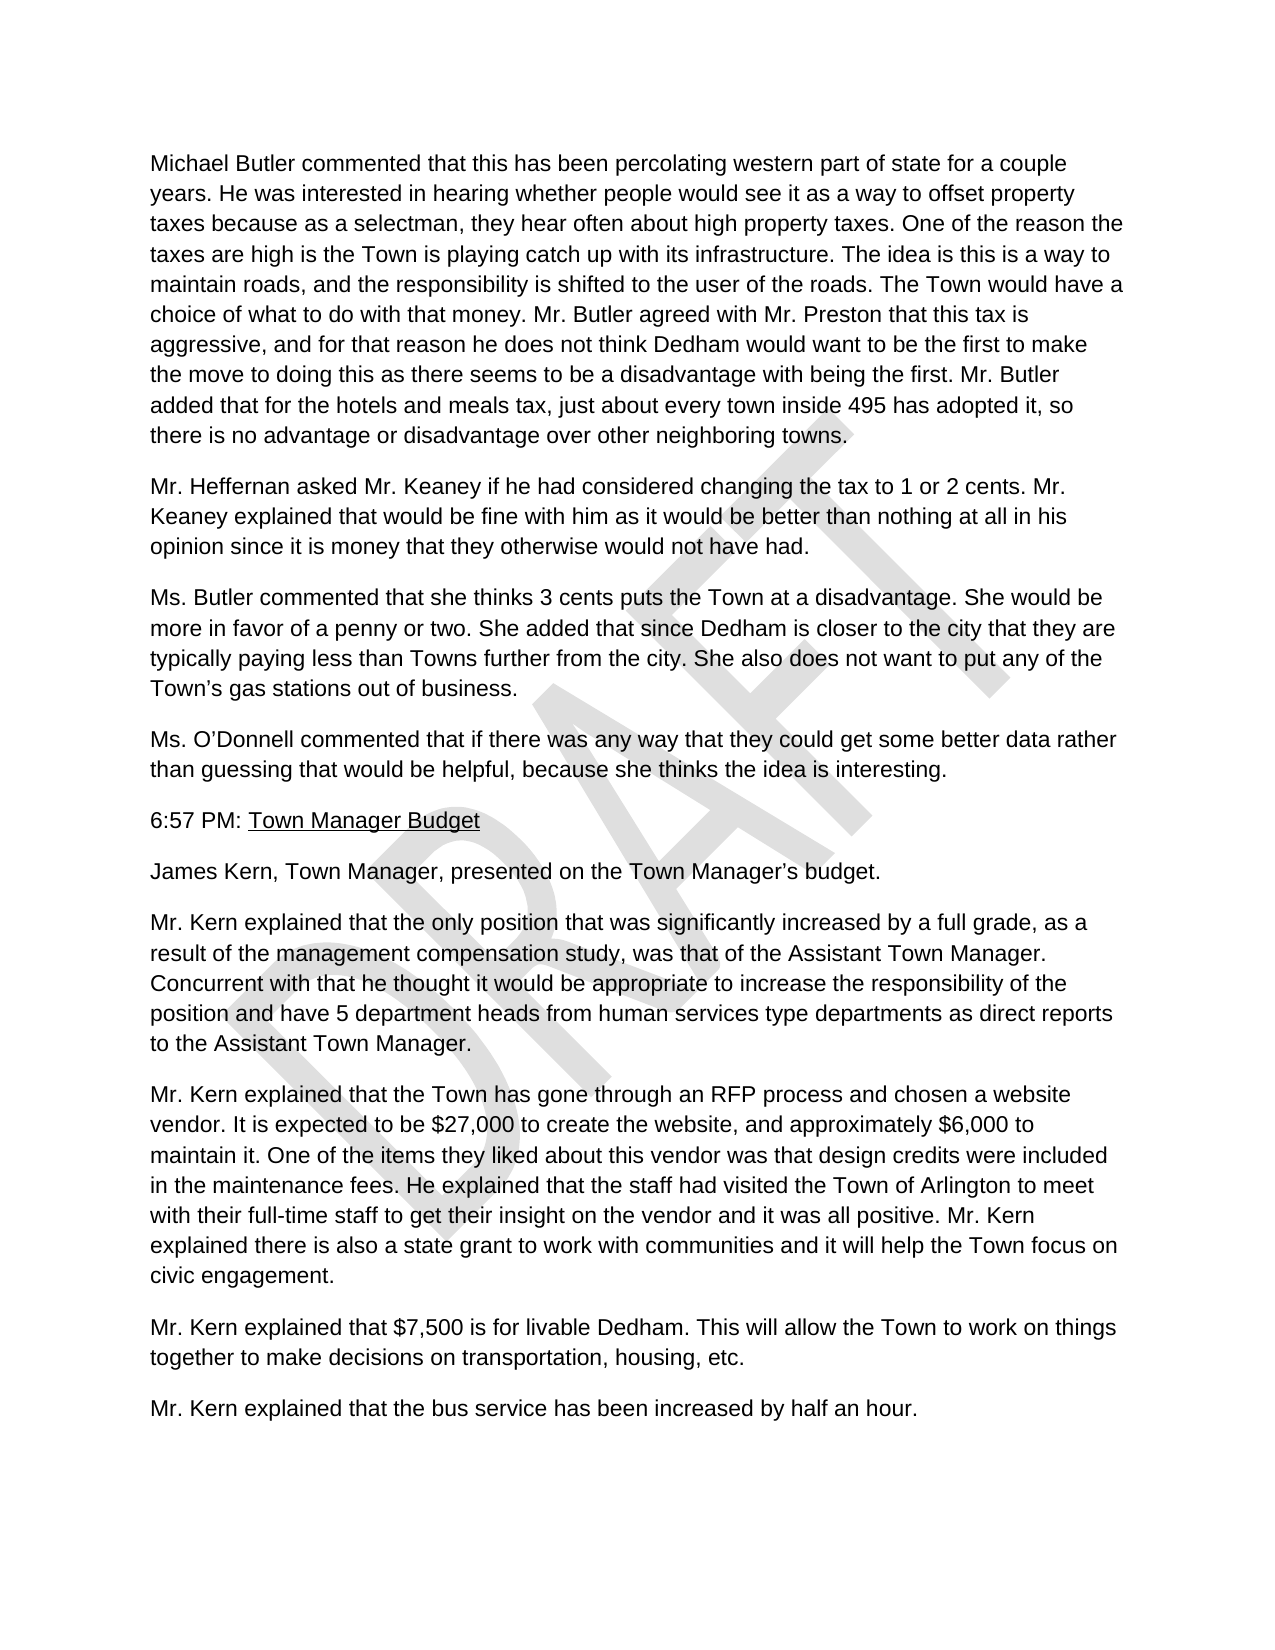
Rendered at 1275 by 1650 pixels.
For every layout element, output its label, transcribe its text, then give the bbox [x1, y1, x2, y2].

text Michael Butler commented that this has been percolating western part of state for a couple years. He was interested in hearing whether people would see it as a way to offset property taxes because as a selectman, they hear often about high property taxes. One of the reason the taxes are high is the Town is playing catch up with its infrastructure. The idea is this is a way to maintain roads, and the responsibility is shifted to the user of the roads. The Town would have a choice of what to do with that money. Mr. Butler agreed with Mr. Preston that this tax is aggressive, and for that reason he does not think Dedham would want to be the first to make the move to doing this as there seems to be a disadvantage with being the first. Mr. Butler added that for the hotels and meals tax, just about every town inside 495 has adopted it, so there is no advantage or disadvantage over other neighboring towns. [150, 150, 1125, 448]
text Mr. Kern explained that the only position that was significantly increased by a full grade, as a result of the management compensation study, was that of the Assistant Town Manager. Concurrent with that he thought it would be appropriate to increase the responsibility of the position and have 5 department heads from human services type departments as direct reports to the Assistant Town Manager. [150, 909, 1125, 1057]
text Mr. Kern explained that the Town has gone through an RFP process and chosen a website vendor. It is expected to be $27,000 to create the website, and approximately $6,000 to maintain it. One of the items they liked about this vendor was that design credits were included in the maintenance fees. He explained that the staff had visited the Town of Arlington to meet with their full-time staff to get their insight on the vendor and it was all positive. Mr. Kern explained there is also a state grant to work with communities and it will help the Town focus on civic engagement. [150, 1081, 1125, 1289]
text Mr. Kern explained that the bus service has been increased by half an hour. [150, 1395, 1125, 1421]
text James Kern, Town Manager, presented on the Town Manager’s budget. [150, 858, 1125, 885]
text Mr. Kern explained that $7,500 is for livable Dedham. This will allow the Town to work on things together to make decisions on transportation, housing, etc. [150, 1313, 1125, 1370]
text Ms. O’Donnell commented that if there was any way that they could get some better data rather than guessing that would be helpful, because she thinks the idea is interesting. [150, 726, 1125, 783]
text Ms. Butler commented that she thinks 3 cents puts the Town at a disadvantage. She would be more in favor of a penny or two. She added that since Dedham is closer to the city that they are typically paying less than Towns further from the city. She also does not want to put any of the Town’s gas stations out of business. [150, 584, 1125, 701]
text Mr. Heffernan asked Mr. Keaney if he had considered changing the tax to 1 or 2 cents. Mr. Keaney explained that would be fine with him as it would be better than nothing at all in his opinion since it is money that they otherwise would not have had. [150, 473, 1125, 560]
text 6:57 PM: Town Manager Budget [150, 807, 1125, 834]
